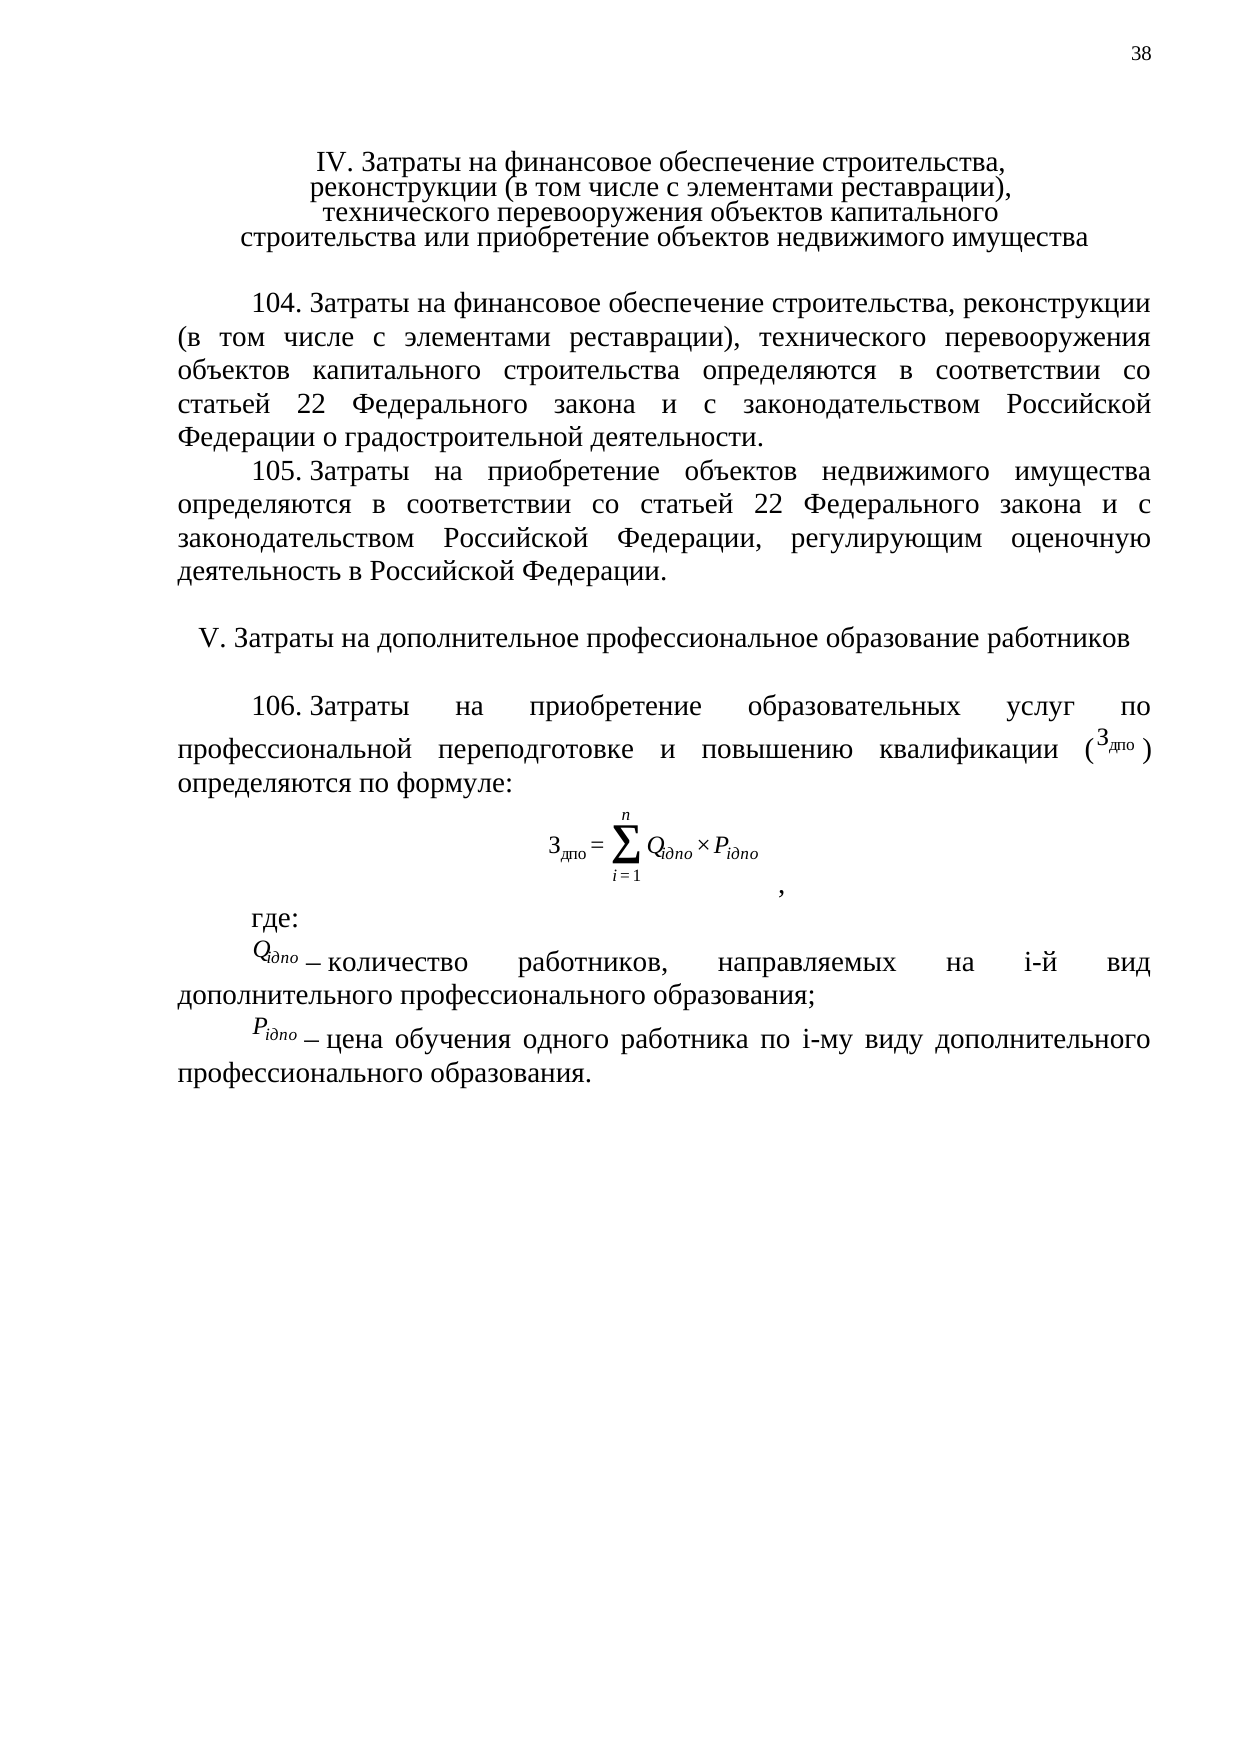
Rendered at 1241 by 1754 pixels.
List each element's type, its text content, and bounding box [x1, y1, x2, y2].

text 106. Затраты на приобретение образовательных услуг по профессиональной переподготовке и повышению квалификации () определяются по формуле: [177, 688, 1152, 798]
text – цена обучения одного работника по i-му виду дополнительного профессионального образования. [177, 1011, 1152, 1088]
text V. Затраты на дополнительное профессиональное образование работников [177, 621, 1152, 654]
text 105. Затраты на приобретение объектов недвижимого имущества определяются в соответствии со статьей 22 Федерального закона и с законодательством Российской Федерации, регулирующим оценочную деятельность в Российской Федерации. [177, 453, 1152, 587]
text IV. Затраты на финансовое обеспечение строительства, реконструкции (в том числе с элементами реставрации), технического перевооружения объектов капитального строительства или приобретение объектов недвижимого имущества [177, 152, 1152, 252]
text где: [177, 900, 1152, 934]
text 104. Затраты на финансовое обеспечение строительства, реконструкции (в том числе с элементами реставрации), технического перевооружения объектов капитального строительства определяются в соответствии со статьей 22 Федерального закона и с законодательством Российской Федерации о градостроительной деятельности. [177, 285, 1152, 453]
text , [177, 798, 1152, 900]
text – количество работников, направляемых на i-й вид дополнительного профессионального образования; [177, 934, 1152, 1011]
